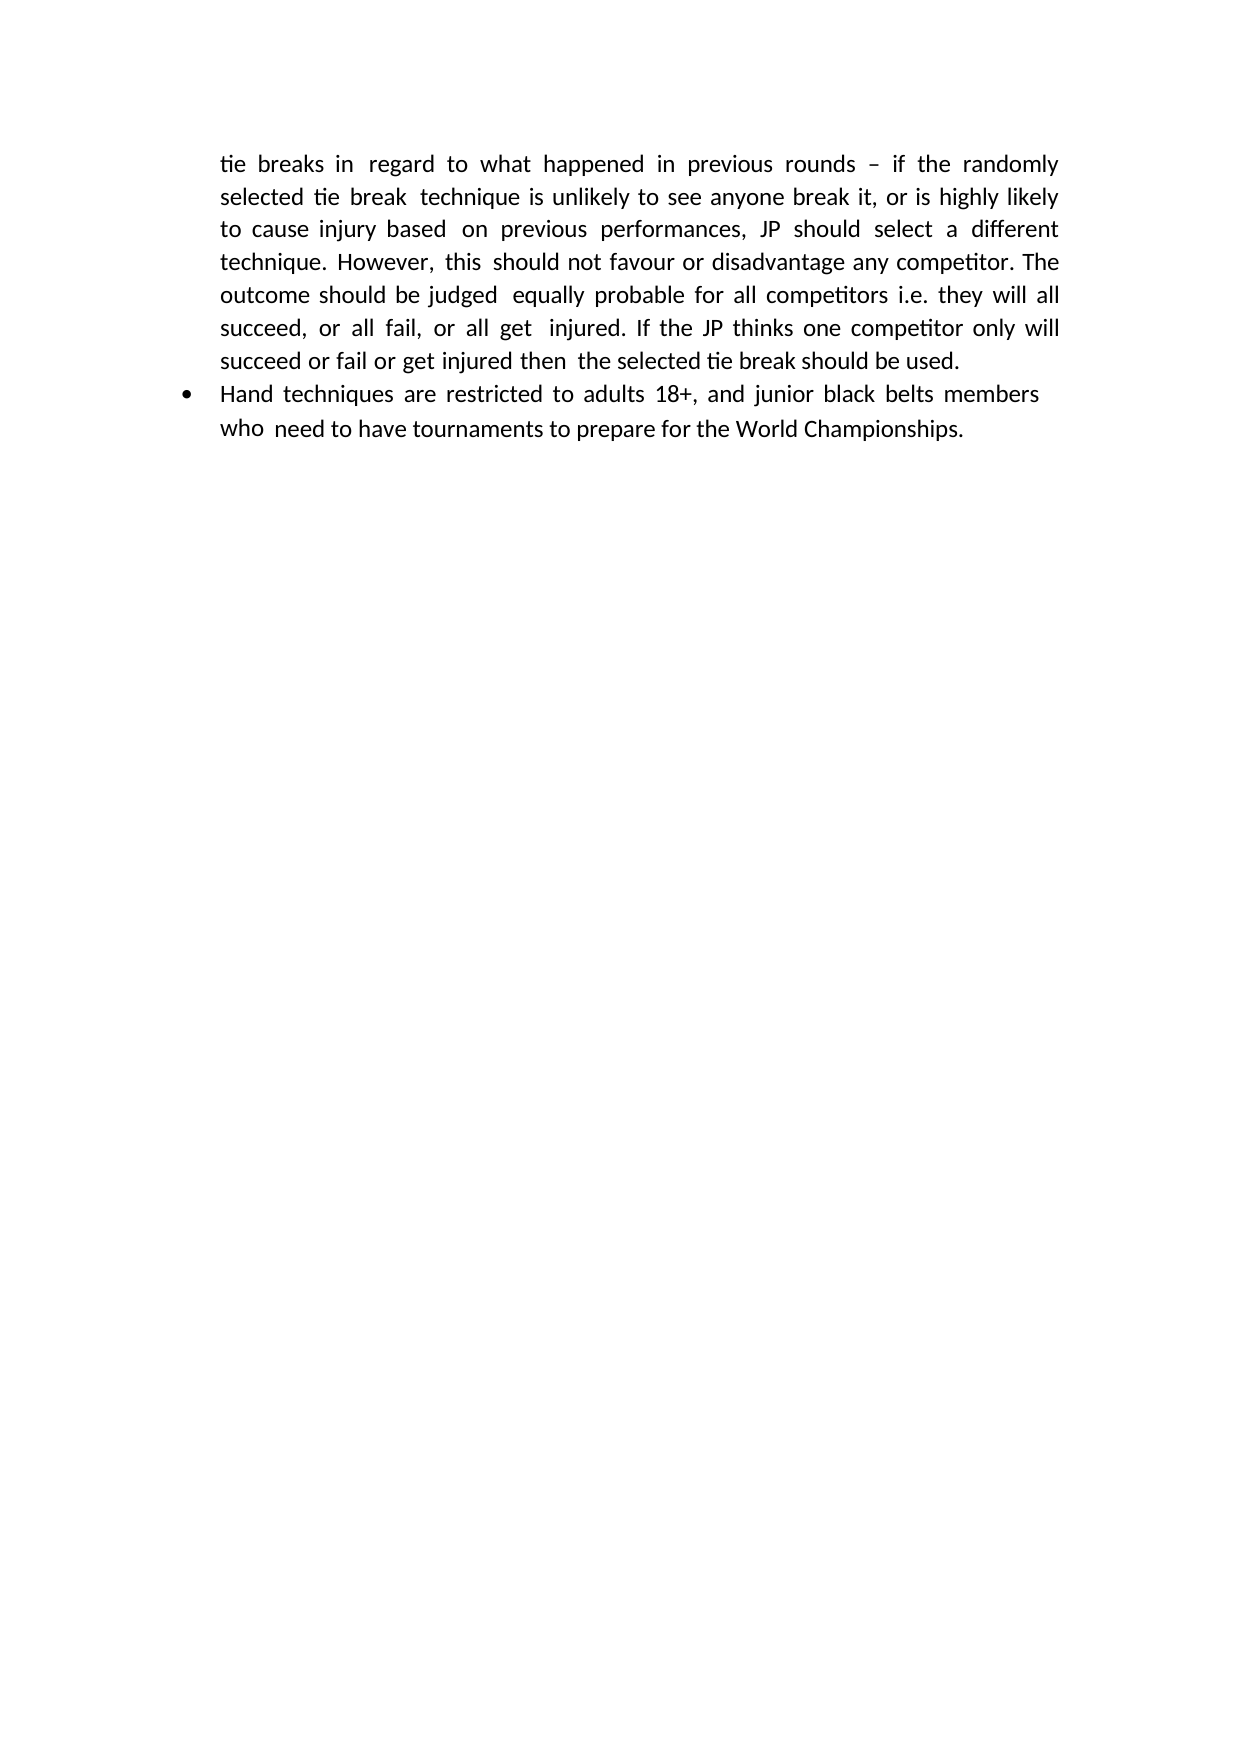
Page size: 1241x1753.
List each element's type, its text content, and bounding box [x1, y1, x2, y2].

list Hand techniques are restricted to adults 18+, and junior black belts members who need to have tournaments to prepare for the World Championships. [182, 378, 1040, 444]
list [182, 148, 1060, 376]
